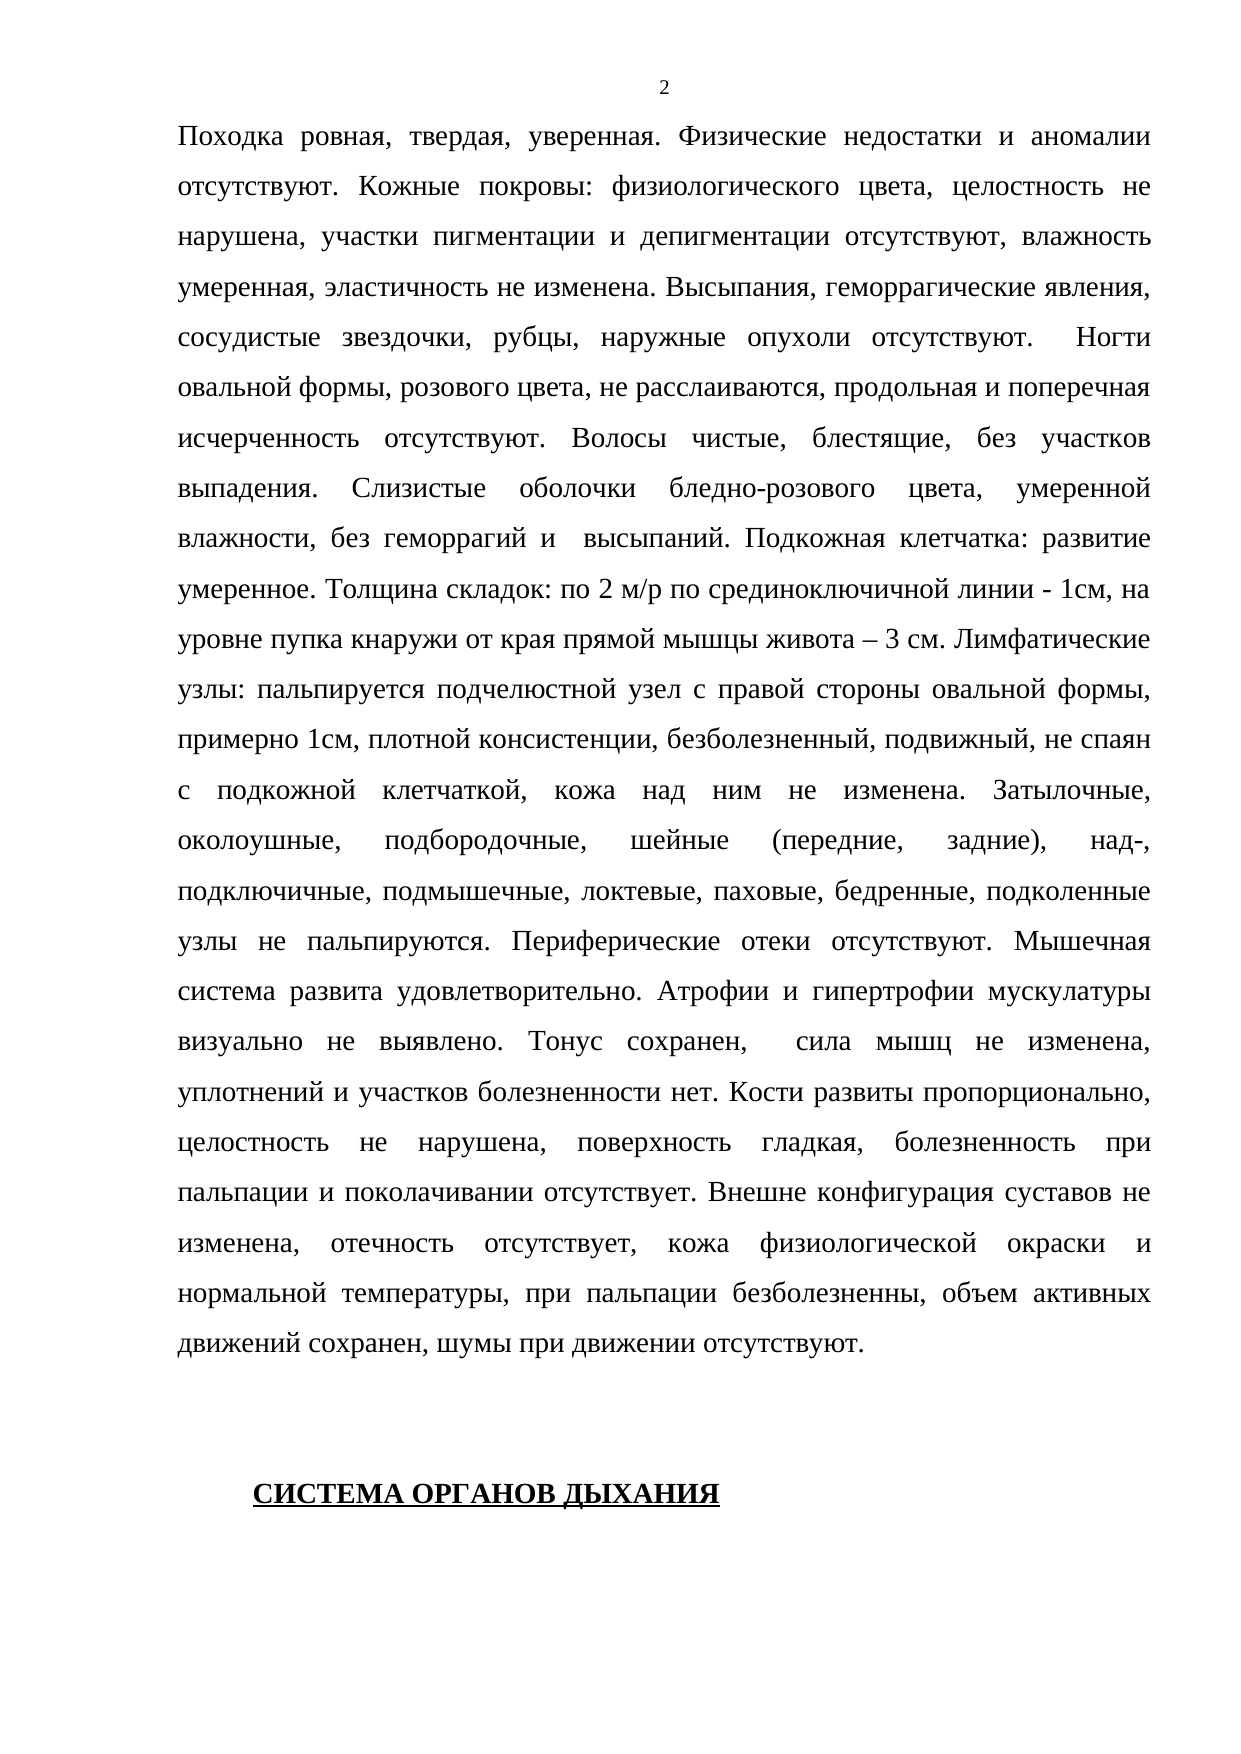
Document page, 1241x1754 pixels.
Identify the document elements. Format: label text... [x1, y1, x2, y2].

text СИСТЕМА ОРГАНОВ ДЫХАНИЯ [177, 1477, 1152, 1510]
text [177, 118, 1152, 1359]
